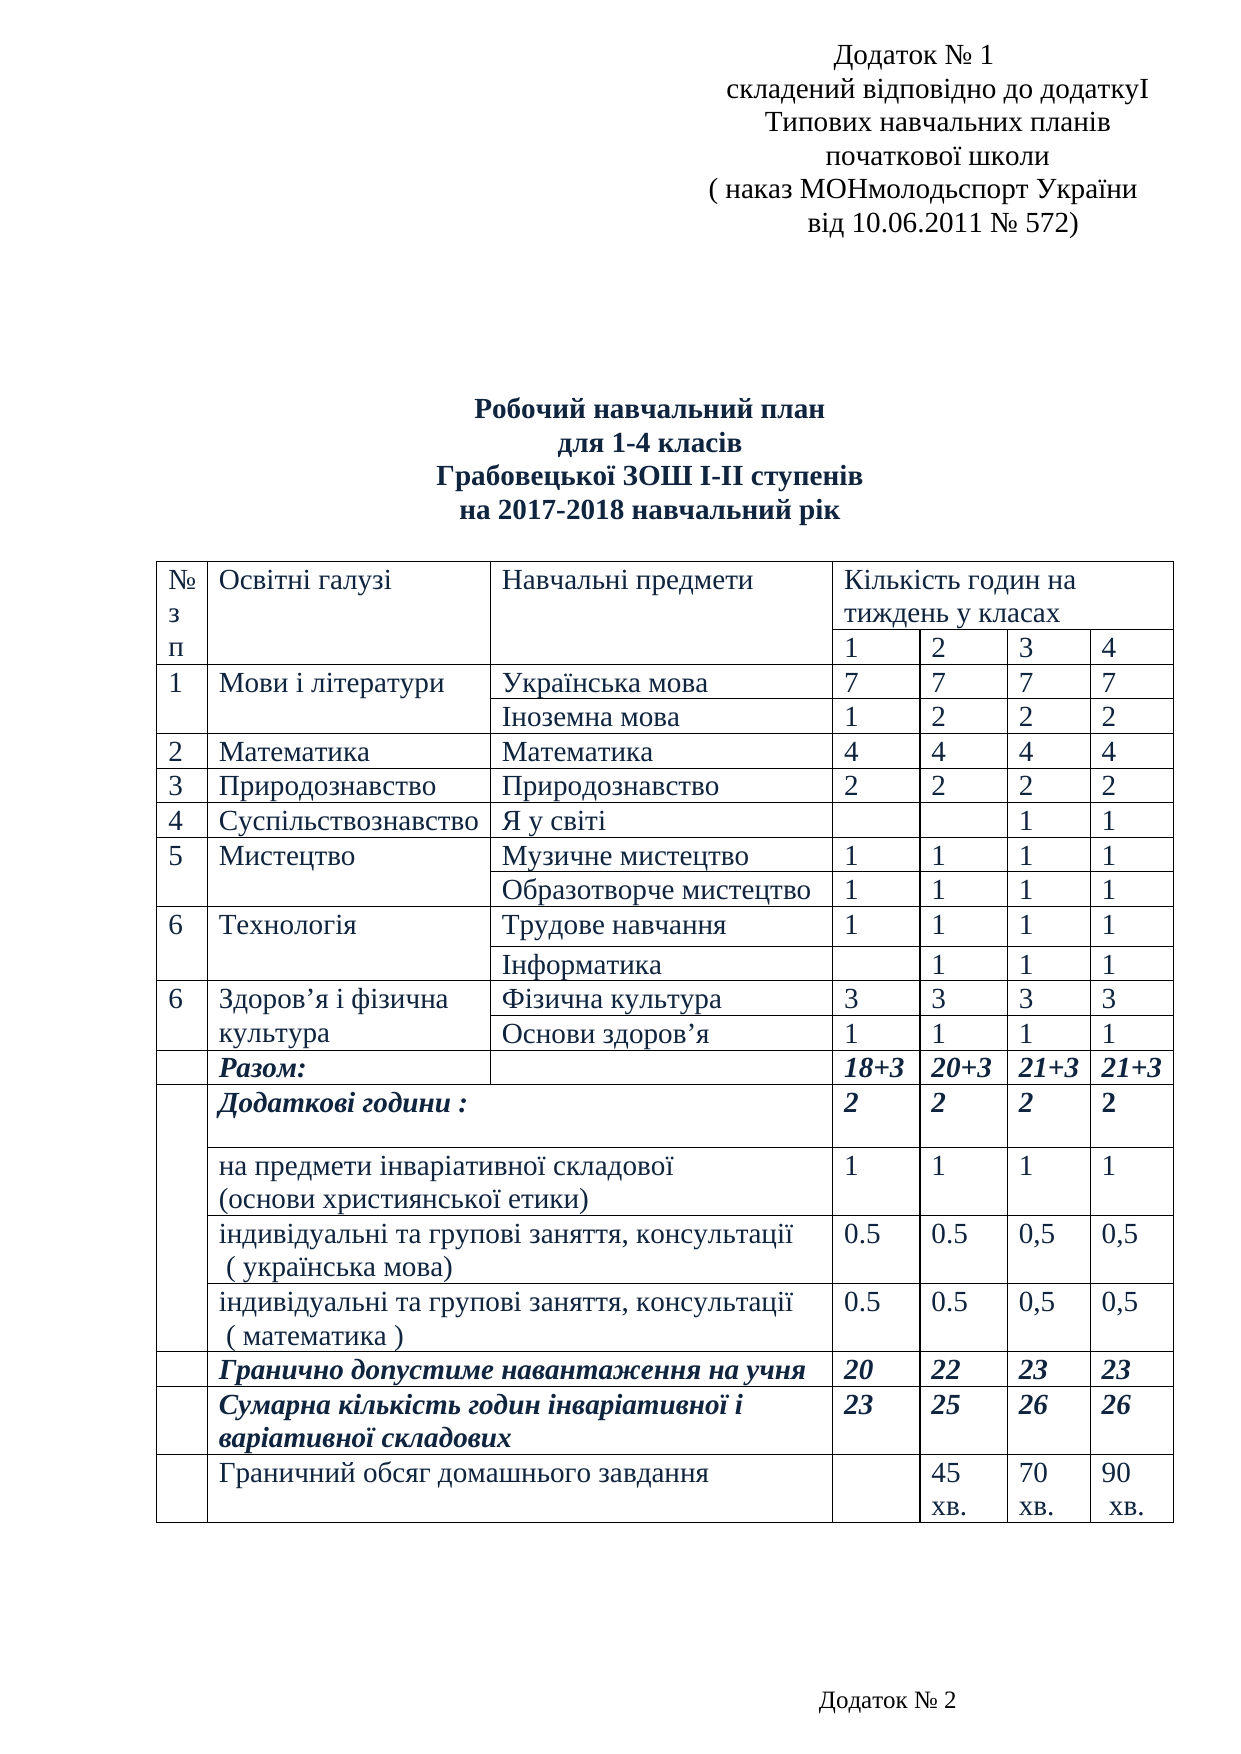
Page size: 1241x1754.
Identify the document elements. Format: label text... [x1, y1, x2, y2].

table_cell [921, 803, 1007, 837]
table_cell Здоров’я і фізична культура [208, 981, 490, 1049]
table_cell 1 [833, 838, 919, 871]
table_cell 6 [157, 981, 207, 1049]
table_cell 1 [833, 630, 919, 664]
table_cell [491, 1051, 832, 1084]
table_cell 4 [921, 734, 1007, 767]
table_cell 22 [921, 1352, 1007, 1386]
table_cell 4 [1008, 734, 1090, 767]
table_cell 5 [157, 838, 207, 906]
table_cell 2 [921, 769, 1007, 802]
table_cell 25 [921, 1387, 1007, 1454]
table_header Навчальні предмети [491, 562, 832, 664]
table_cell Образотворче мистецтво [491, 872, 832, 906]
table_cell 23 [833, 1387, 919, 1454]
table_header Кількість годин на тиждень у класах [833, 562, 1173, 629]
table_cell 1 [833, 1016, 919, 1049]
table_cell 20+3 [921, 1051, 1007, 1084]
table_cell 2 [1008, 1085, 1090, 1147]
table_cell 1 [1091, 872, 1173, 906]
table_cell Разом: [208, 1051, 490, 1084]
table_cell Суспільствознавство [208, 803, 490, 837]
table_cell 20 [833, 1352, 919, 1386]
table_cell Трудове навчання [491, 907, 832, 946]
table_cell Математика [208, 734, 490, 767]
table_cell 70 хв. [1008, 1455, 1090, 1522]
text Робочий навчальний план [148, 391, 1152, 425]
table_cell [157, 1455, 207, 1522]
table_cell 2 [1008, 699, 1090, 733]
table_cell 1 [1091, 907, 1173, 946]
table_cell 4 [1091, 734, 1173, 767]
table_cell 90 хв. [1091, 1455, 1173, 1522]
table_cell 0.5 [921, 1216, 1007, 1283]
table_cell 21+3 [1091, 1051, 1173, 1084]
table_cell Іноземна мова [491, 699, 832, 733]
table_cell 0,5 [1091, 1284, 1173, 1351]
table_cell 4 [157, 803, 207, 837]
table_cell 0.5 [921, 1284, 1007, 1351]
table_cell 2 [1008, 769, 1090, 802]
table_cell 1 [1091, 838, 1173, 871]
table_cell Мови і літератури [208, 665, 490, 733]
table_cell 3 [1008, 981, 1090, 1015]
table_cell [833, 947, 919, 980]
table_cell 0.5 [833, 1216, 919, 1283]
table_cell 3 [157, 769, 207, 802]
table_cell індивідуальні та групові заняття, консультації ( українська мова) [208, 1216, 832, 1283]
table_cell 2 [1091, 1085, 1173, 1147]
table_cell 0.5 [833, 1284, 919, 1351]
table_cell 1 [921, 1016, 1007, 1049]
table_cell 0,5 [1091, 1216, 1173, 1283]
table_cell 3 [1008, 630, 1090, 664]
table_cell 1 [1008, 947, 1090, 980]
table_cell 3 [833, 981, 919, 1015]
text для 1-4 класів [148, 425, 1152, 458]
table_cell 26 [1008, 1387, 1090, 1454]
table_cell 0,5 [1008, 1284, 1090, 1351]
table_cell [833, 803, 919, 837]
table_cell Музичне мистецтво [491, 838, 832, 871]
table_cell 1 [1008, 1148, 1090, 1215]
table_cell 23 [1008, 1352, 1090, 1386]
table_cell 1 [921, 872, 1007, 906]
table_cell 2 [1091, 769, 1173, 802]
table_cell 3 [1091, 981, 1173, 1015]
text від 10.06.2011 № 572) [734, 205, 1152, 239]
table_cell 1 [921, 947, 1007, 980]
table_cell [157, 1387, 207, 1454]
table_cell Природознавство [208, 769, 490, 802]
table_cell Математика [491, 734, 832, 767]
table_cell 23 [1091, 1352, 1173, 1386]
table_cell Фізична культура [491, 981, 832, 1015]
table_cell 1 [921, 907, 1007, 946]
text Грабовецької ЗОШ І-ІІ ступенів [148, 458, 1152, 492]
table_cell [157, 1051, 207, 1084]
table_cell 1 [1091, 1016, 1173, 1049]
table_cell 21+3 [1008, 1051, 1090, 1084]
table_cell 45 хв. [921, 1455, 1007, 1522]
table_cell 6 [157, 907, 207, 980]
table_cell 2 [833, 769, 919, 802]
table_cell Мистецтво [208, 838, 490, 906]
table_cell 2 [921, 1085, 1007, 1147]
table_cell 2 [921, 630, 1007, 664]
table_cell 2 [921, 699, 1007, 733]
table_cell [157, 1085, 207, 1351]
table_cell 1 [1008, 1016, 1090, 1049]
table_cell 2 [833, 1085, 919, 1147]
table_cell Технологія [208, 907, 490, 980]
table_cell 18+3 [833, 1051, 919, 1084]
text Додаток № 2 [723, 1685, 1152, 1714]
table_cell 1 [1091, 1148, 1173, 1215]
table_cell 7 [921, 665, 1007, 698]
table_cell 1 [833, 699, 919, 733]
text ( наказ МОНмолодьспорт України [694, 172, 1152, 205]
table_cell на предмети інваріативної складової (основи християнської етики) [208, 1148, 832, 1215]
table_cell 4 [833, 734, 919, 767]
text складений відповідно до додаткуІ Типових навчальних планів початкової школи [723, 71, 1152, 172]
table_cell [833, 1455, 919, 1522]
table_cell індивідуальні та групові заняття, консультації ( математика ) [208, 1284, 832, 1351]
table_cell 3 [921, 981, 1007, 1015]
text на 2017-2018 навчальний рік [148, 492, 1152, 525]
table_cell Додаткові години : [208, 1085, 832, 1147]
table_cell Основи здоров’я [491, 1016, 832, 1049]
table_cell Я у світі [491, 803, 832, 837]
table_cell 1 [921, 1148, 1007, 1215]
table_cell Українська мова [491, 665, 832, 698]
table_cell 1 [1091, 803, 1173, 837]
table_header Освітні галузі [208, 562, 490, 664]
table_cell Природознавство [491, 769, 832, 802]
table_cell [157, 1352, 207, 1386]
table_cell 1 [1091, 947, 1173, 980]
table_cell 26 [1091, 1387, 1173, 1454]
table_cell 1 [833, 1148, 919, 1215]
table_cell 1 [833, 872, 919, 906]
table_cell 2 [157, 734, 207, 767]
table_cell Інформатика [491, 947, 832, 980]
table_cell Гранично допустиме навантаження на учня [208, 1352, 832, 1386]
table_cell 4 [1091, 630, 1173, 664]
table_cell 7 [833, 665, 919, 698]
text Додаток № 1 [723, 37, 1152, 71]
table_cell 2 [1091, 699, 1173, 733]
table_cell 1 [1008, 872, 1090, 906]
table_cell Сумарна кількість годин інваріативної і варіативної складових [208, 1387, 832, 1454]
table_cell Граничний обсяг домашнього завдання [208, 1455, 832, 1522]
table_cell 1 [1008, 803, 1090, 837]
table_header № з п [157, 562, 207, 664]
table_cell 1 [833, 907, 919, 946]
table_cell 0,5 [1008, 1216, 1090, 1283]
table_cell 1 [157, 665, 207, 733]
table_cell 7 [1091, 665, 1173, 698]
table_cell 1 [1008, 907, 1090, 946]
table_cell 7 [1008, 665, 1090, 698]
table_cell 1 [921, 838, 1007, 871]
table_cell 1 [1008, 838, 1090, 871]
